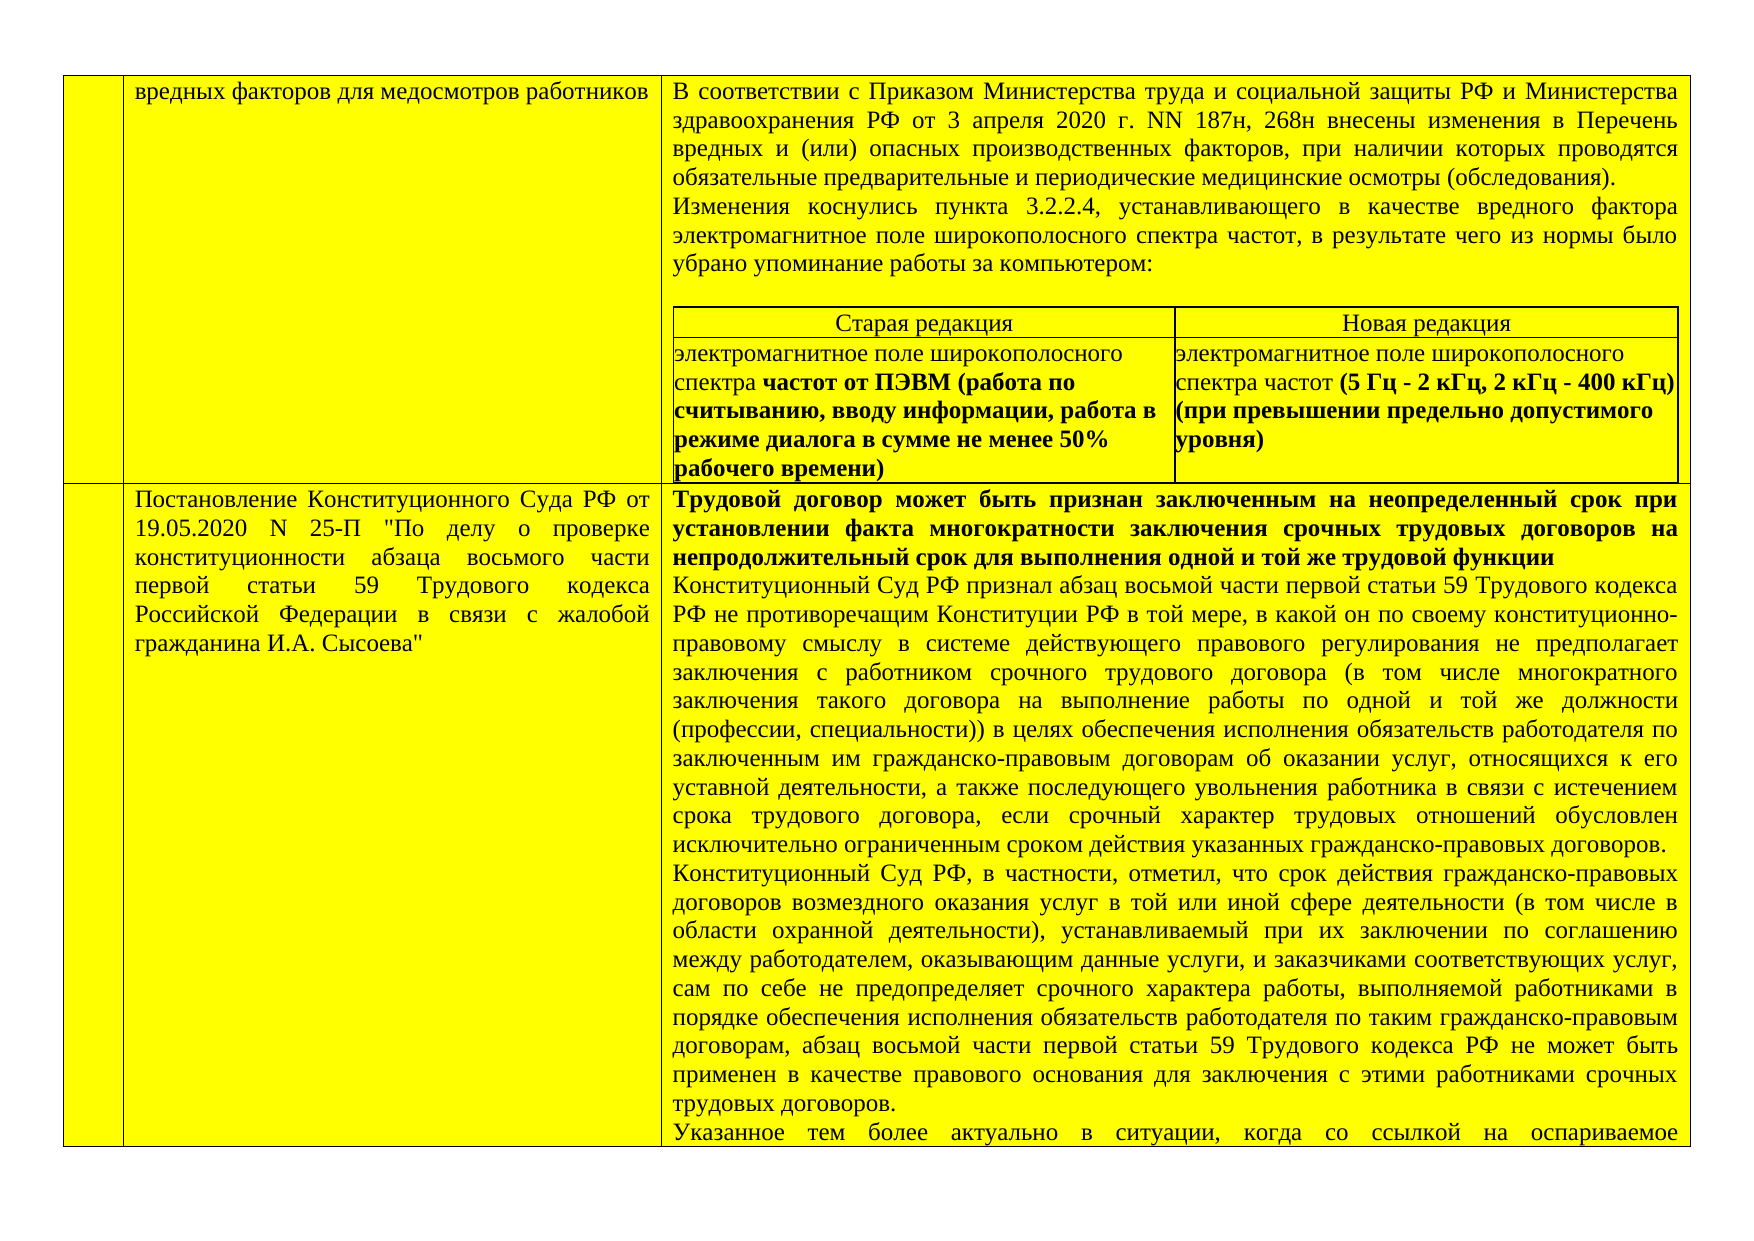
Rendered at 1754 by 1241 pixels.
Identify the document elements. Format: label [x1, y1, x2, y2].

table_cell [64, 76, 123, 483]
table_cell [124, 484, 661, 1146]
table_cell [124, 76, 661, 483]
table_cell [64, 484, 123, 1146]
table_cell [662, 76, 1690, 483]
table_cell [662, 484, 1690, 1146]
